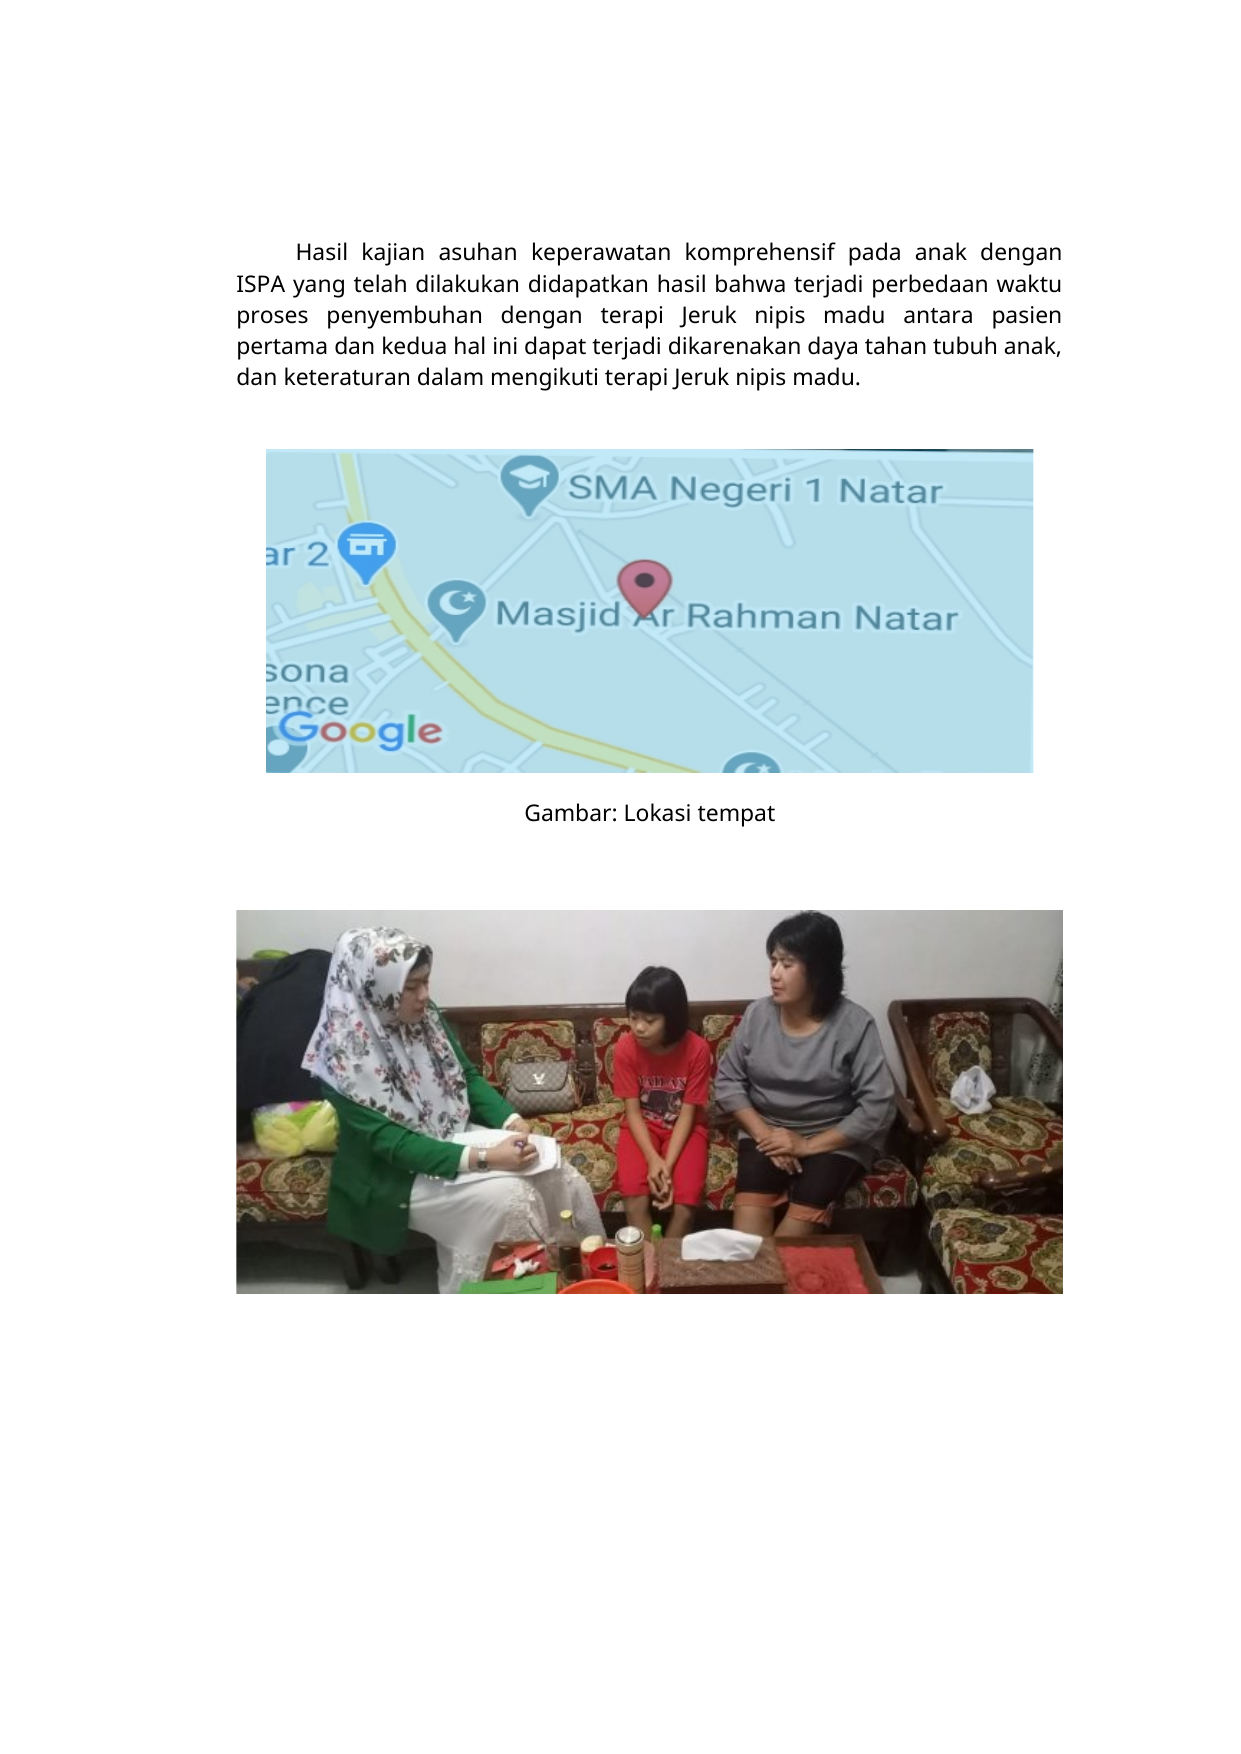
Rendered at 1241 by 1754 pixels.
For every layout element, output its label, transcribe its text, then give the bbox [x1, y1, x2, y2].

text Gambar: Lokasi tempat [236, 797, 1063, 828]
picture [266, 449, 1034, 773]
subtitle Hasil kajian asuhan keperawatan komprehensif pada anak dengan ISPA yang telah dilakukan didapatkan hasil bahwa terjadi perbedaan waktu proses penyembuhan dengan terapi Jeruk nipis madu antara pasien pertama dan kedua hal ini dapat terjadi dikarenakan daya tahan tubuh anak, dan keteraturan dalam mengikuti terapi Jeruk nipis madu. [236, 236, 1063, 392]
picture [236, 910, 1063, 1294]
